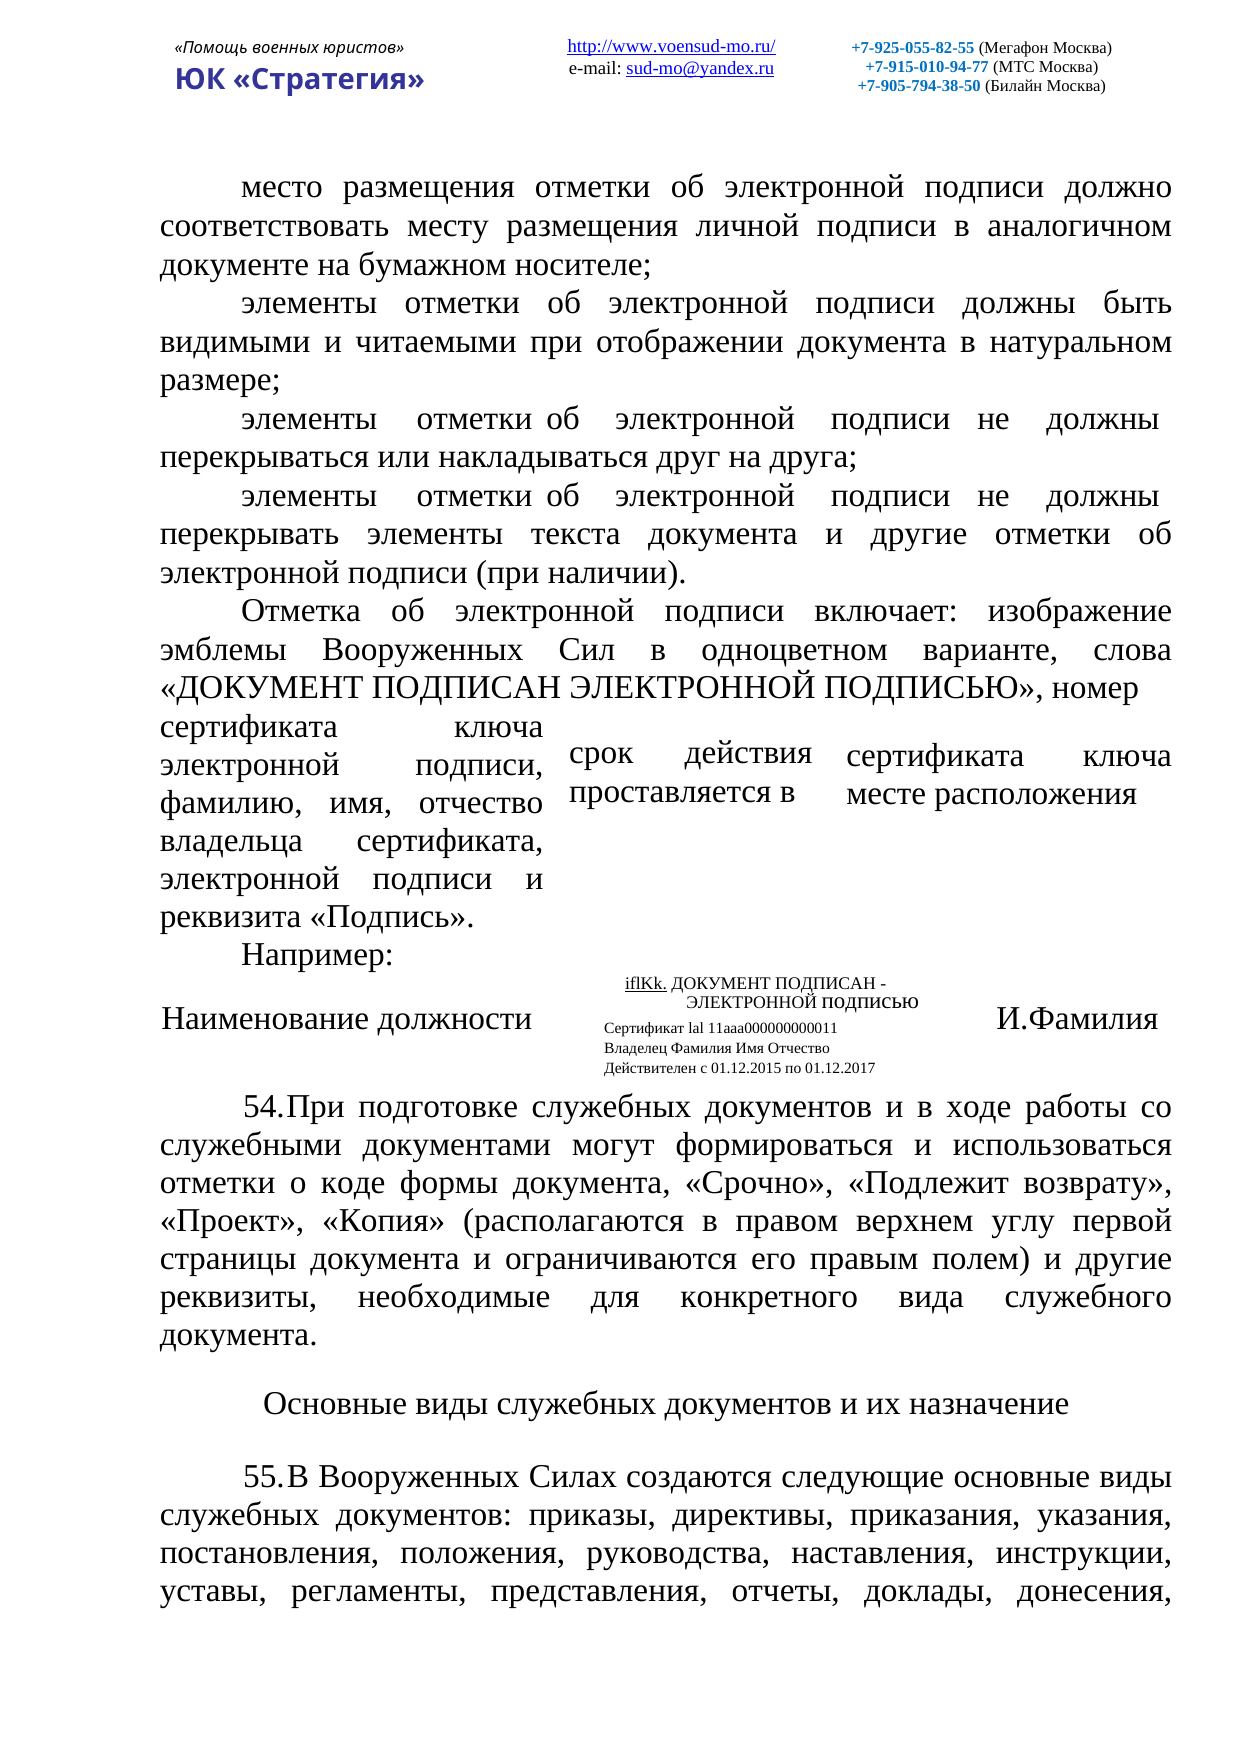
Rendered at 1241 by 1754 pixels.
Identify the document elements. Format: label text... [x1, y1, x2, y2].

text Например: [159, 935, 1173, 973]
text элементы отметки об электронной подписи не должны [159, 475, 1173, 514]
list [159, 1457, 1173, 1609]
list При подготовке служебных документов и в ходе работы со служебными документами могут формироваться и использоваться отметки о коде формы документа, «Срочно», «Подлежит возврату», «Проект», «Копия» (располагаются в правом верхнем углу первой страницы документа и ограничиваются его правым полем) и другие реквизиты, необходимые для конкретного вида служебного документа. [159, 973, 1173, 1353]
text перекрываться или накладываться друг на друга; [159, 437, 1173, 475]
text элементы отметки об электронной подписи должны быть видимыми и читаемыми при отображении документа в натуральном размере; [159, 283, 1173, 398]
text Отметка об электронной подписи включает: изображение эмблемы Вооруженных Сил в одноцветном варианте, слова «ДОКУМЕНТ ПОДПИСАН ЭЛЕКТРОННОЙ ПОДПИСЬЮ», номер [159, 591, 1173, 707]
text место размещения отметки об электронной подписи должно соответствовать месту размещения личной подписи в аналогичном документе на бумажном носителе; [159, 167, 1173, 283]
text сертификата ключа электронной подписи, фамилию, имя, отчество владельца сертификата, электронной подписи и реквизита «Подпись». [159, 707, 1173, 935]
text перекрывать элементы текста документа и другие отметки об электронной подписи (при наличии). [159, 514, 1173, 591]
text элементы отметки об электронной подписи не должны [159, 398, 1173, 437]
text Основные виды служебных документов и их назначение [159, 1388, 1173, 1421]
